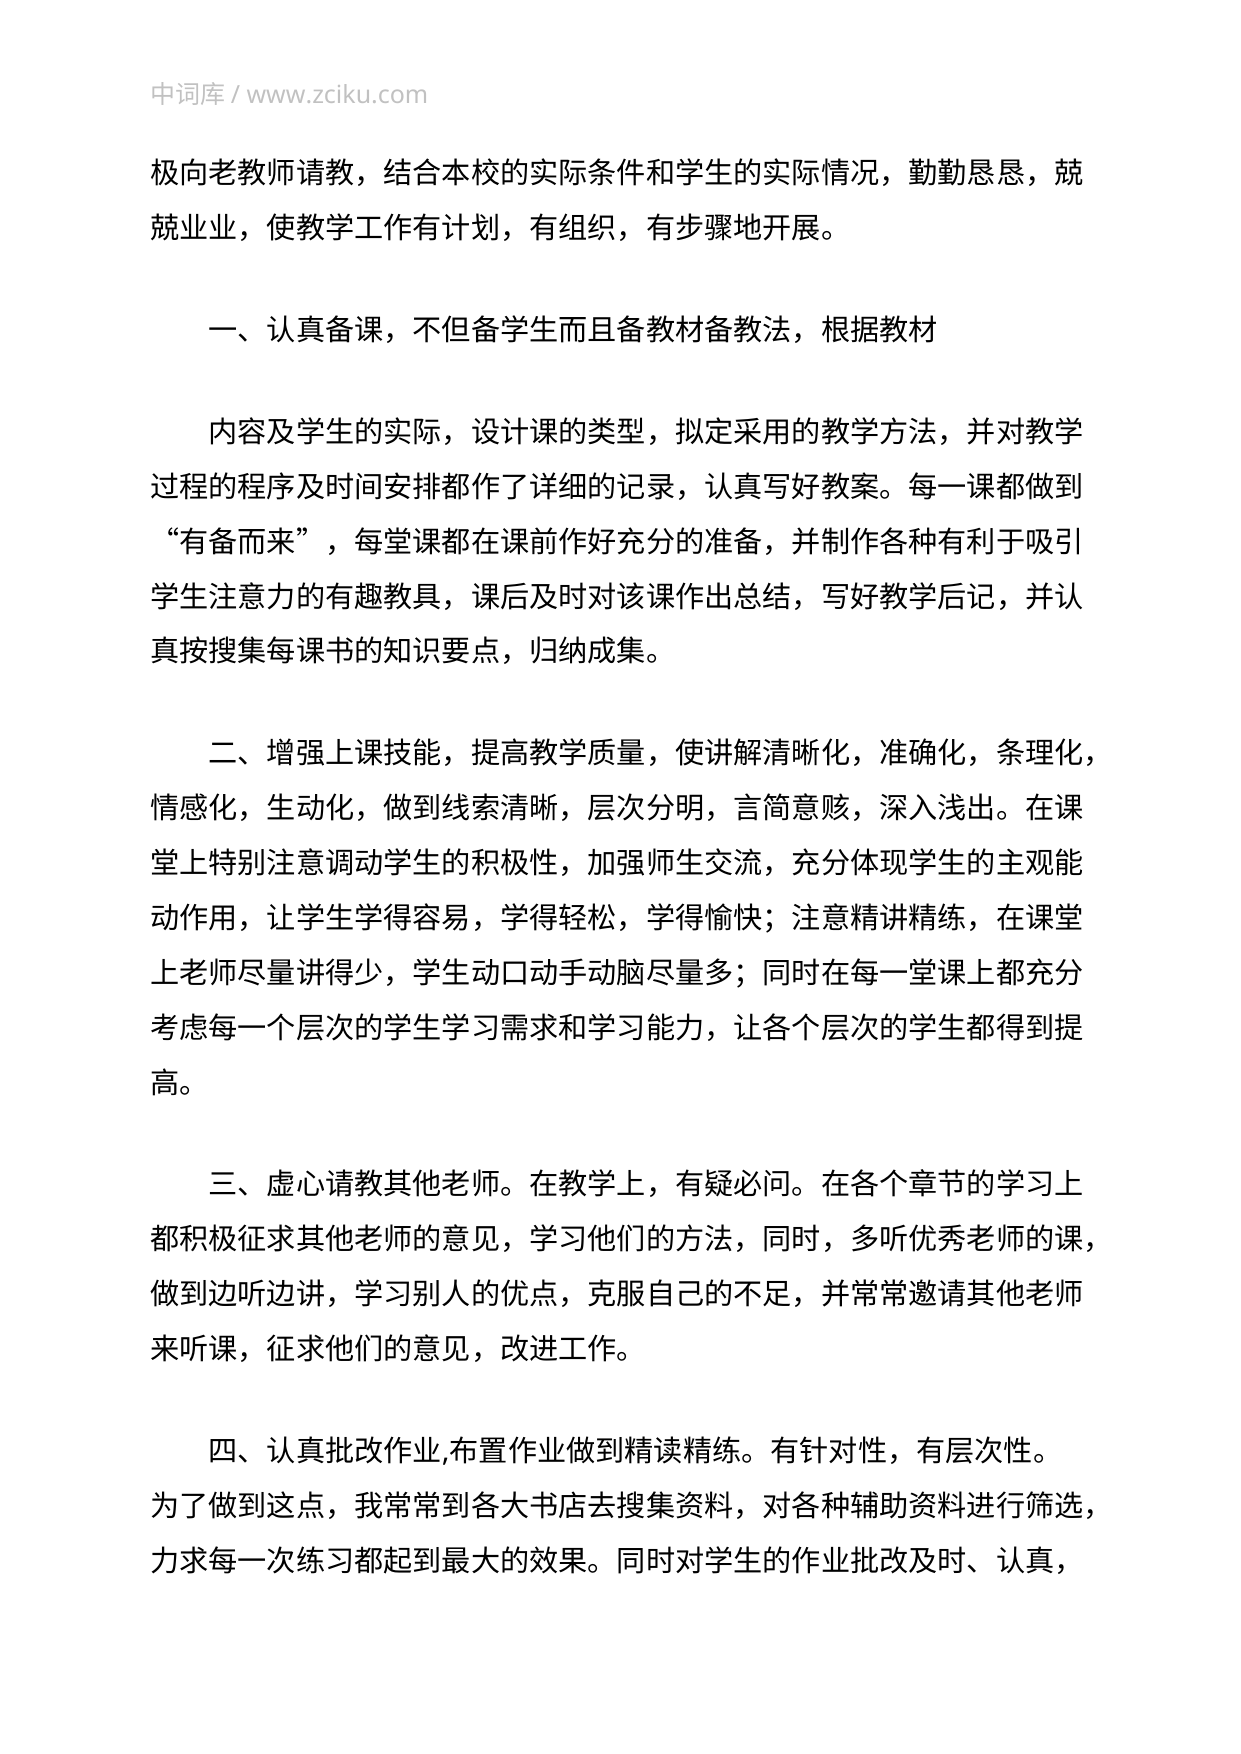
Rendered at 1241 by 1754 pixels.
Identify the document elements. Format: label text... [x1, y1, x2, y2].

text 一、认真备课，不但备学生而且备教材备教法，根据教材 [150, 307, 1090, 349]
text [150, 1427, 1090, 1579]
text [150, 150, 1090, 247]
text 二、增强上课技能，提高教学质量，使讲解清晰化，准确化，条理化，情感化，生动化，做到线索清晰，层次分明，言简意赅，深入浅出。在课堂上特别注意调动学生的积极性，加强师生交流，充分体现学生的主观能动作用，让学生学得容易，学得轻松，学得愉快；注意精讲精练，在课堂上老师尽量讲得少，学生动口动手动脑尽量多；同时在每一堂课上都充分考虑每一个层次的学生学习需求和学习能力，让各个层次的学生都得到提高。 [150, 730, 1090, 1101]
text 内容及学生的实际，设计课的类型，拟定采用的教学方法，并对教学过程的程序及时间安排都作了详细的记录，认真写好教案。每一课都做到“有备而来”，每堂课都在课前作好充分的准备，并制作各种有利于吸引学生注意力的有趣教具，课后及时对该课作出总结，写好教学后记，并认真按搜集每课书的知识要点，归纳成集。 [150, 408, 1090, 670]
text 三、虚心请教其他老师。在教学上，有疑必问。在各个章节的学习上都积极征求其他老师的意见，学习他们的方法，同时，多听优秀老师的课，做到边听边讲，学习别人的优点，克服自己的不足，并常常邀请其他老师来听课，征求他们的意见，改进工作。 [150, 1161, 1090, 1368]
